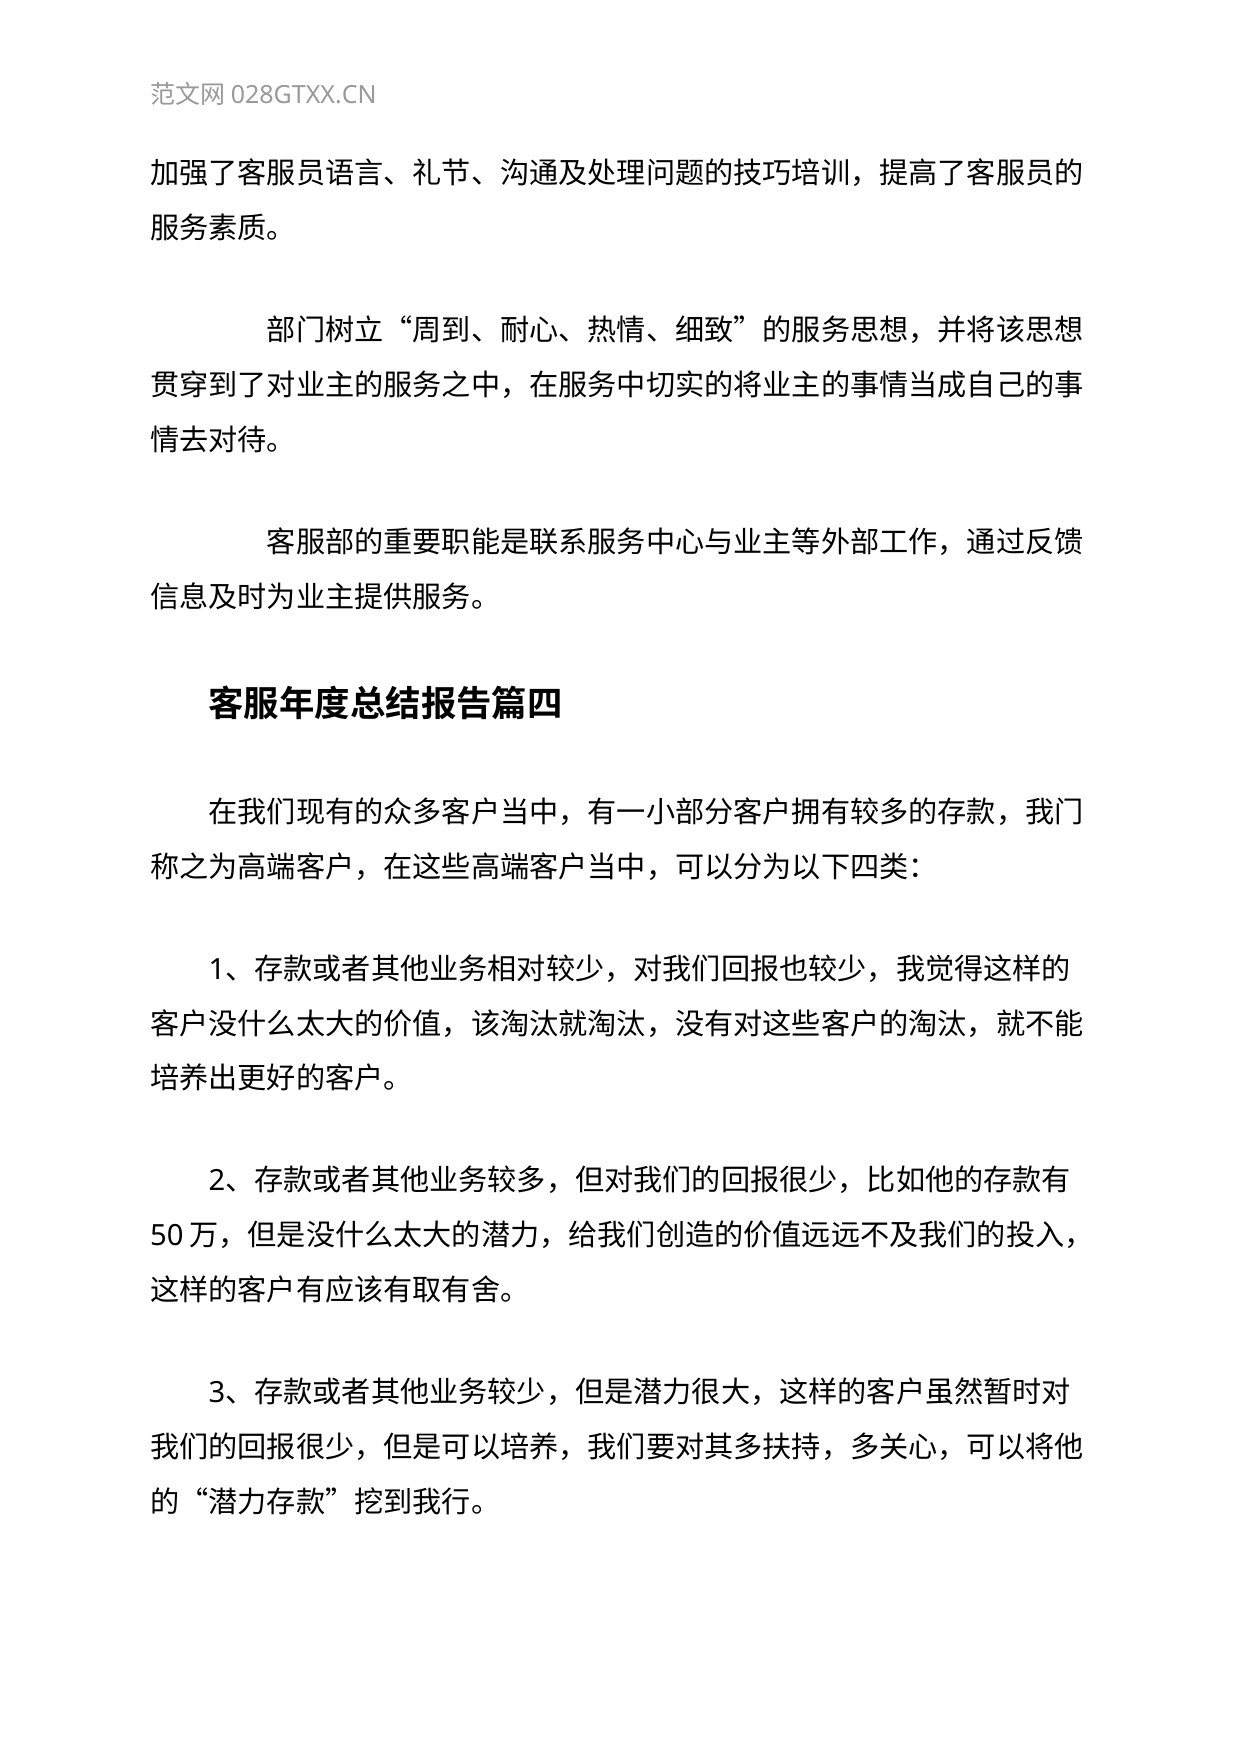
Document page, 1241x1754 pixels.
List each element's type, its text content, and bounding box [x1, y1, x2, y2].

text 客服部的重要职能是联系服务中心与业主等外部工作，通过反馈信息及时为业主提供服务。 [150, 518, 1090, 616]
text 部门树立“周到、耐心、热情、细致”的服务思想，并将该思想贯穿到了对业主的服务之中，在服务中切实的将业主的事情当成自己的事情去对待。 [150, 307, 1090, 459]
text 在我们现有的众多客户当中，有一小部分客户拥有较多的存款，我门称之为高端客户，在这些高端客户当中，可以分为以下四类： [150, 788, 1090, 886]
text 客服年度总结报告篇四 [150, 675, 1090, 726]
text 2、存款或者其他业务较多，但对我们的回报很少，比如他的存款有50万，但是没什么太大的潜力，给我们创造的价值远远不及我们的投入，这样的客户有应该有取有舍。 [150, 1157, 1090, 1309]
text 1、存款或者其他业务相对较少，对我们回报也较少，我觉得这样的客户没什么太大的价值，该淘汰就淘汰，没有对这些客户的淘汰，就不能培养出更好的客户。 [150, 945, 1090, 1097]
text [150, 150, 1090, 247]
text 3、存款或者其他业务较少，但是潜力很大，这样的客户虽然暂时对我们的回报很少，但是可以培养，我们要对其多扶持，多关心，可以将他的“潜力存款”挖到我行。 [150, 1369, 1090, 1521]
